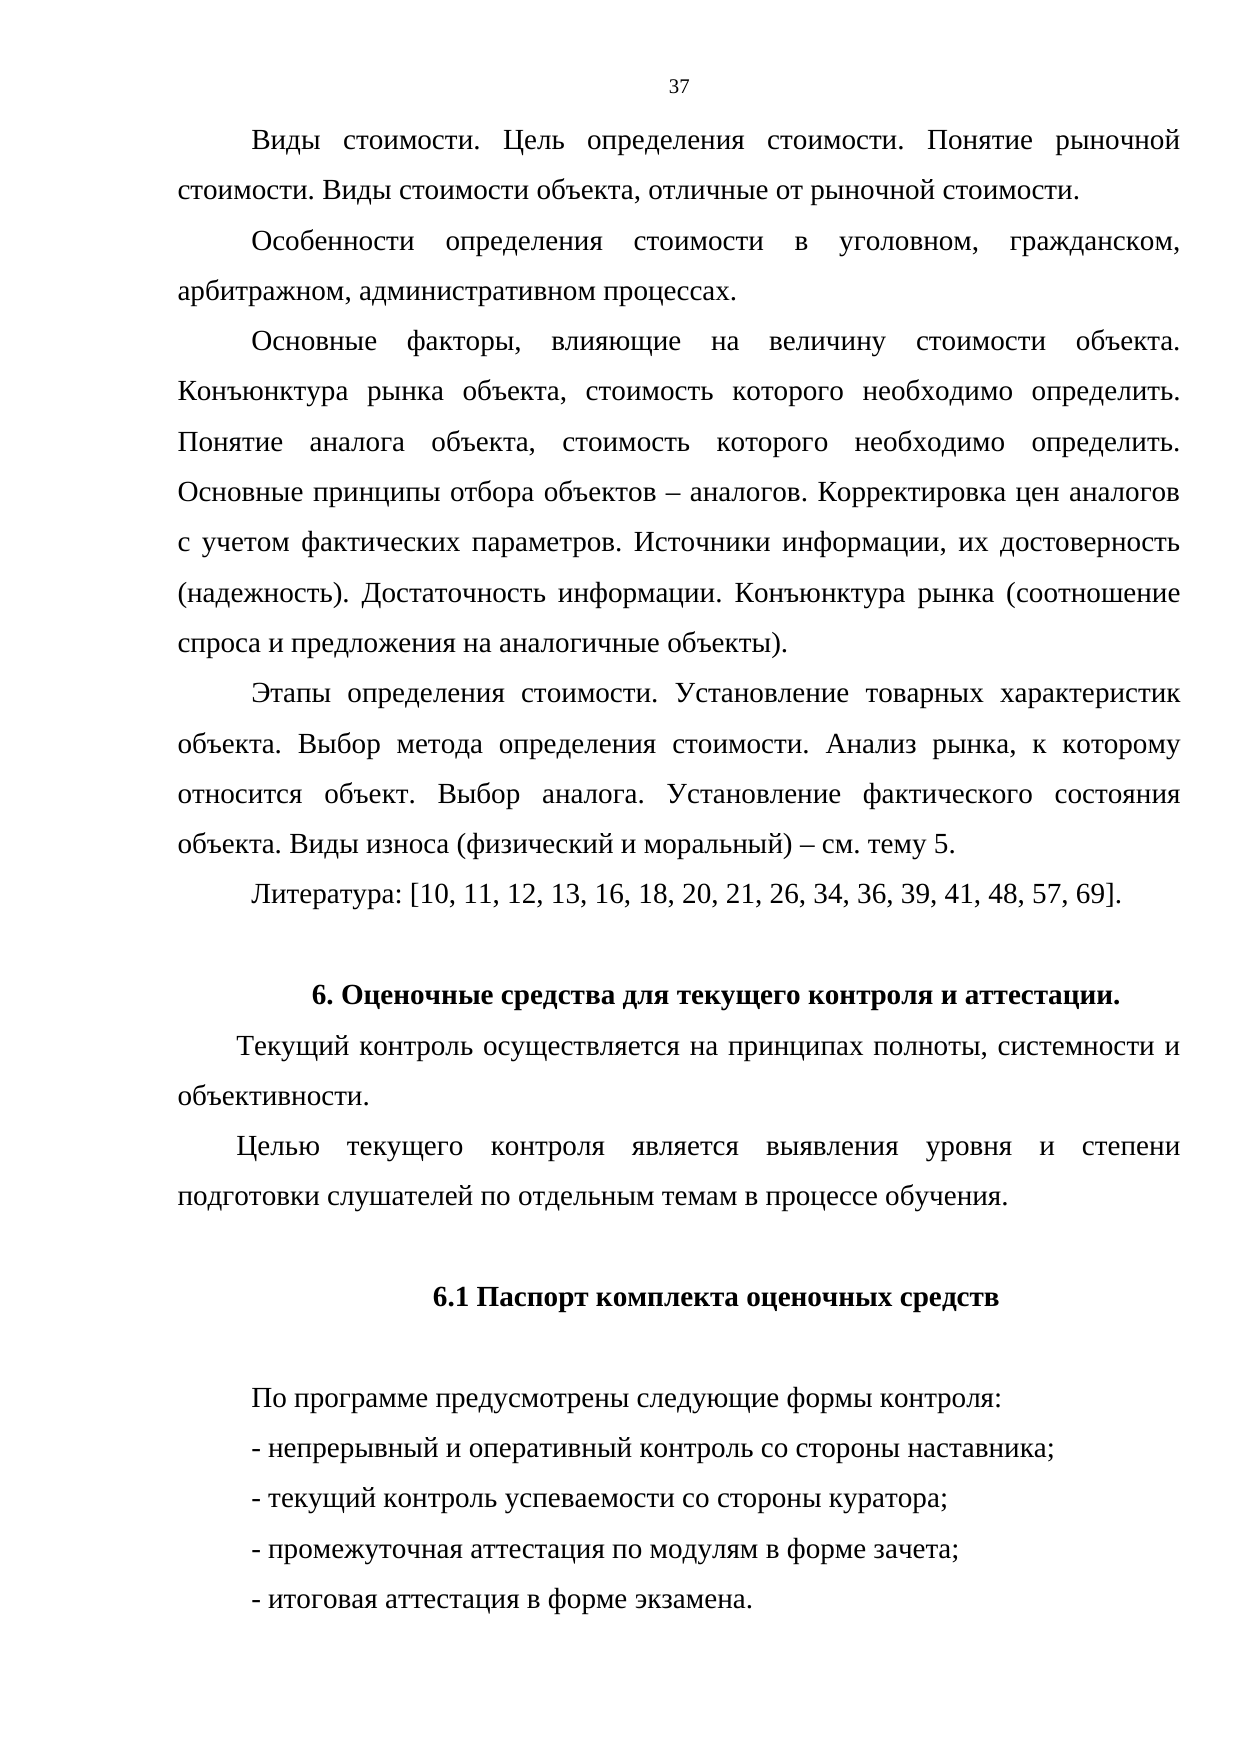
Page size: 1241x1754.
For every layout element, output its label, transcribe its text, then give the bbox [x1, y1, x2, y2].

text По программе предусмотрены следующие формы контроля: [177, 1380, 1181, 1413]
list 6. Оценочные средства для текущего контроля и аттестации. [177, 977, 1181, 1011]
list 6.1 Паспорт комплекта оценочных средств [177, 1279, 1181, 1313]
text - итоговая аттестация в форме экзамена. [177, 1581, 1181, 1614]
text Особенности определения стоимости в уголовном, гражданском, арбитражном, административном процессах. [177, 223, 1181, 306]
text - промежуточная аттестация по модулям в форме зачета; [177, 1531, 1181, 1564]
text Текущий контроль осуществляется на принципах полноты, системности и объективности. [177, 1028, 1181, 1111]
text Виды стоимости. Цель определения стоимости. Понятие рыночной стоимости. Виды стоимости объекта, отличные от рыночной стоимости. [177, 122, 1181, 206]
text Основные факторы, влияющие на величину стоимости объекта. Конъюнктура рынка объекта, стоимость которого необходимо определить. Понятие аналога объекта, стоимость которого необходимо определить. Основные принципы отбора объектов – аналогов. Корректировка цен аналогов с учетом фактических параметров. Источники информации, их достоверность (надежность). Достаточность информации. Конъюнктура рынка (соотношение спроса и предложения на аналогичные объекты). [177, 323, 1181, 659]
text Целью текущего контроля является выявления уровня и степени подготовки слушателей по отдельным темам в процессе обучения. [177, 1128, 1181, 1212]
text - текущий контроль успеваемости со стороны куратора; [177, 1480, 1181, 1514]
text - непрерывный и оперативный контроль со стороны наставника; [177, 1430, 1181, 1464]
text Литература: [10, 11, 12, 13, 16, 18, 20, 21, 26, 34, 36, 39, 41, 48, 57, 69]. [177, 877, 1181, 910]
text Этапы определения стоимости. Установление товарных характеристик объекта. Выбор метода определения стоимости. Анализ рынка, к которому относится объект. Выбор аналога. Установление фактического состояния объекта. Виды износа (физический и моральный) – см. тему 5. [177, 675, 1181, 860]
